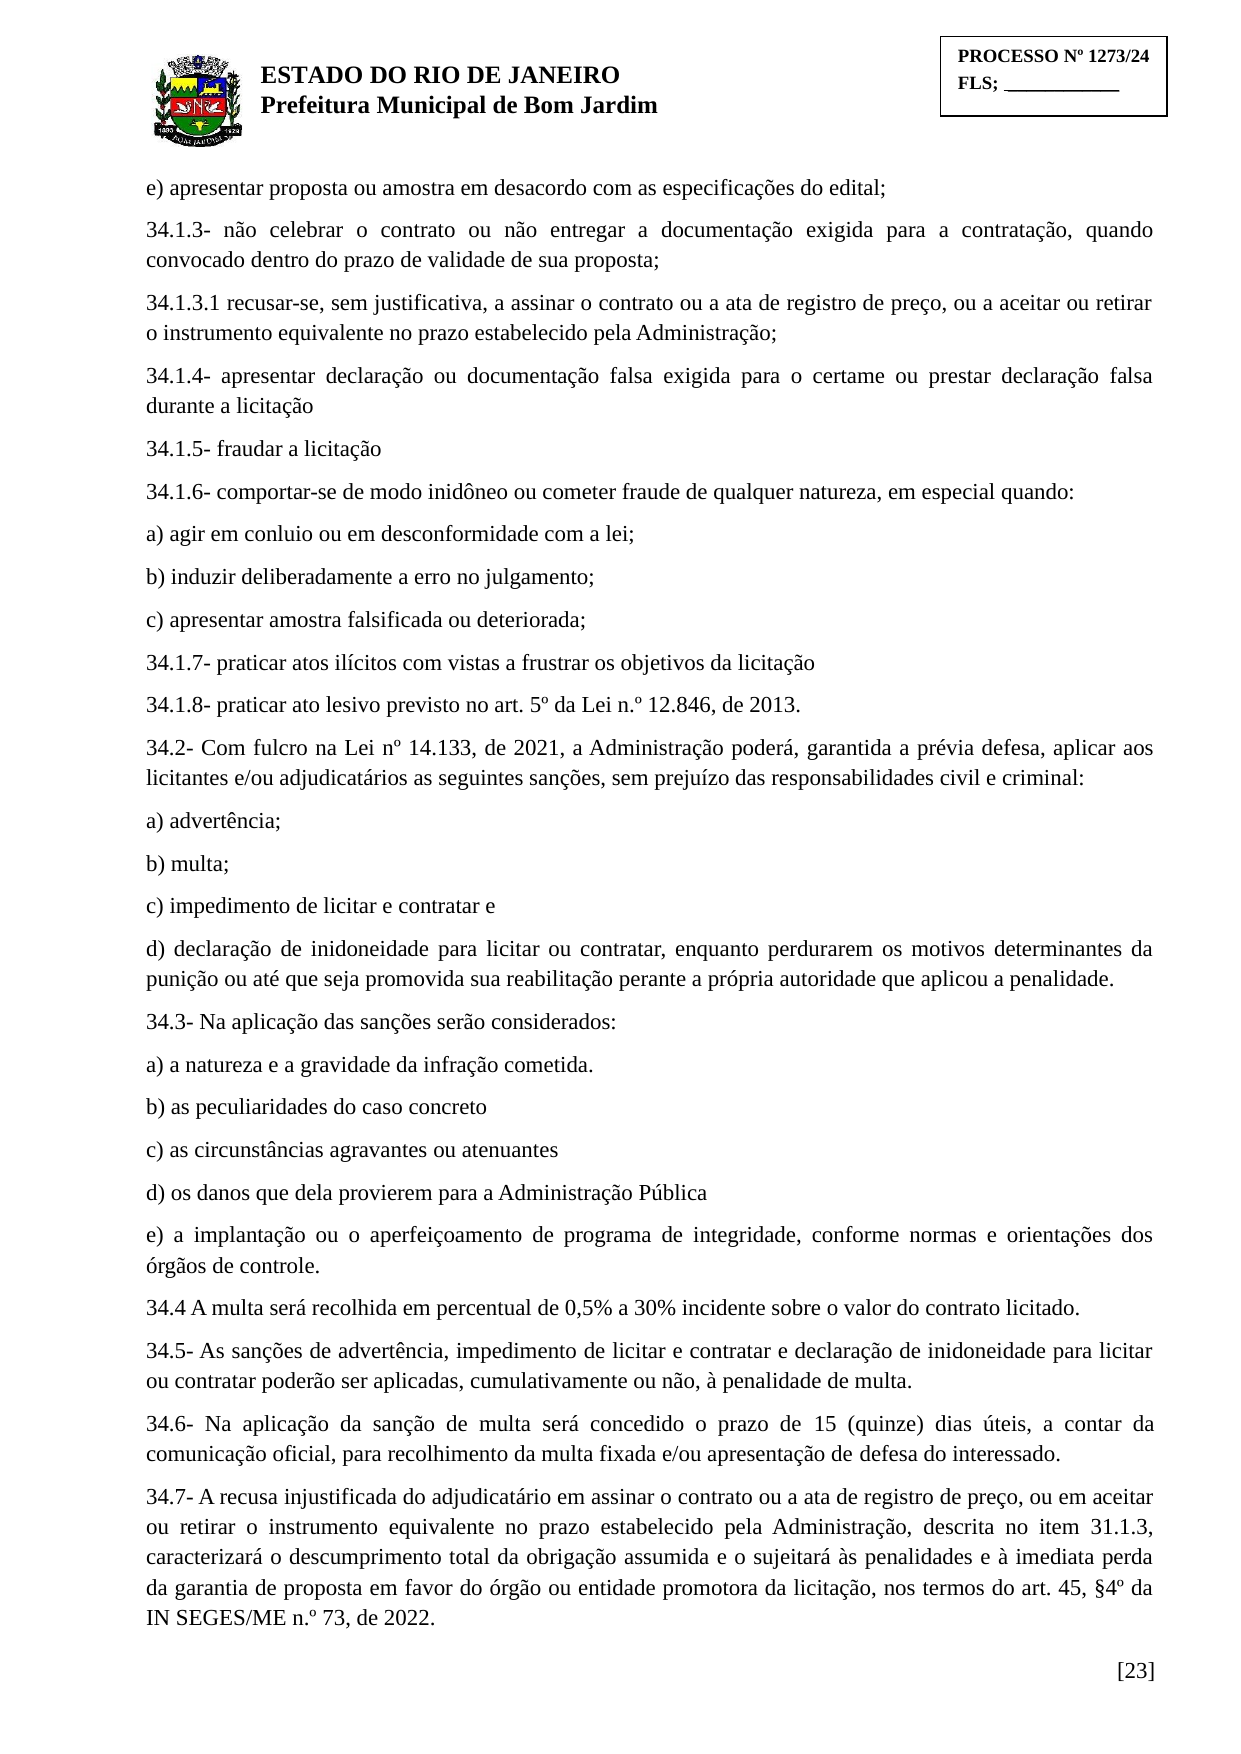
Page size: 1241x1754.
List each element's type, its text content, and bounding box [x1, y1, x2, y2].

list d) os danos que dela provierem para a Administração Pública [146, 1179, 1155, 1205]
list e) a implantação ou o aperfeiçoamento de programa de integridade, conforme normas e orientações dos órgãos de controle. [146, 1222, 1155, 1278]
list 34.1.4- apresentar declaração ou documentação falsa exigida para o certame ou prestar declaração falsa durante a licitação [146, 362, 1155, 419]
list a) agir em conluio ou em desconformidade com a lei; [146, 521, 1155, 547]
list b) multa; [146, 850, 1155, 876]
list 34.1.8- praticar ato lesivo previsto no art. 5º da Lei n.º 12.846, de 2013. [146, 691, 1155, 718]
picture [151, 54, 243, 147]
list a) advertência; [146, 807, 1155, 833]
list 34.7- A recusa injustificada do adjudicatário em assinar o contrato ou a ata de registro de preço, ou em aceitar ou retirar o instrumento equivalente no prazo estabelecido pela Administração, descrita no item 31.1.3, caracterizará o descumprimento total da obrigação assumida e o sujeitará às penalidades e à imediata perda da garantia de proposta em favor do órgão ou entidade promotora da licitação, nos termos do art. 45, §4º da IN SEGES/ME n.º 73, de 2022. [146, 1483, 1155, 1630]
list c) as circunstâncias agravantes ou atenuantes [146, 1136, 1155, 1162]
list a) a natureza e a gravidade da infração cometida. [146, 1051, 1155, 1077]
list c) impedimento de licitar e contratar e [146, 892, 1155, 919]
list 34.6- Na aplicação da sanção de multa será concedido o prazo de 15 (quinze) dias úteis, a contar da comunicação oficial, para recolhimento da multa fixada e/ou apresentação de defesa do interessado. [146, 1410, 1155, 1467]
list 34.3- Na aplicação das sanções serão considerados: [146, 1008, 1155, 1034]
list c) apresentar amostra falsificada ou deteriorada; [146, 606, 1155, 632]
list e) apresentar proposta ou amostra em desacordo com as especificações do edital; [146, 174, 1155, 200]
list 34.1.5- fraudar a licitação [146, 435, 1155, 461]
list 34.2- Com fulcro na Lei nº 14.133, de 2021, a Administração poderá, garantida a prévia defesa, aplicar aos licitantes e/ou adjudicatários as seguintes sanções, sem prejuízo das responsabilidades civil e criminal: [146, 734, 1155, 791]
list 34.1.3- não celebrar o contrato ou não entregar a documentação exigida para a contratação, quando convocado dentro do prazo de validade de sua proposta; [146, 216, 1155, 273]
list 34.1.7- praticar atos ilícitos com vistas a frustrar os objetivos da licitação [146, 649, 1155, 675]
list 34.1.6- comportar-se de modo inidôneo ou cometer fraude de qualquer natureza, em especial quando: [146, 478, 1155, 504]
list 34.4 A multa será recolhida em percentual de 0,5% a 30% incidente sobre o valor do contrato licitado. [146, 1294, 1155, 1321]
list b) as peculiaridades do caso concreto [146, 1093, 1155, 1120]
list 34.5- As sanções de advertência, impedimento de licitar e contratar e declaração de inidoneidade para licitar ou contratar poderão ser aplicadas, cumulativamente ou não, à penalidade de multa. [146, 1337, 1155, 1394]
list d) declaração de inidoneidade para licitar ou contratar, enquanto perdurarem os motivos determinantes da punição ou até que seja promovida sua reabilitação perante a própria autoridade que aplicou a penalidade. [146, 935, 1155, 992]
list 34.1.3.1 recusar-se, sem justificativa, a assinar o contrato ou a ata de registro de preço, ou a aceitar ou retirar o instrumento equivalente no prazo estabelecido pela Administração; [146, 289, 1155, 346]
list b) induzir deliberadamente a erro no julgamento; [146, 563, 1155, 589]
